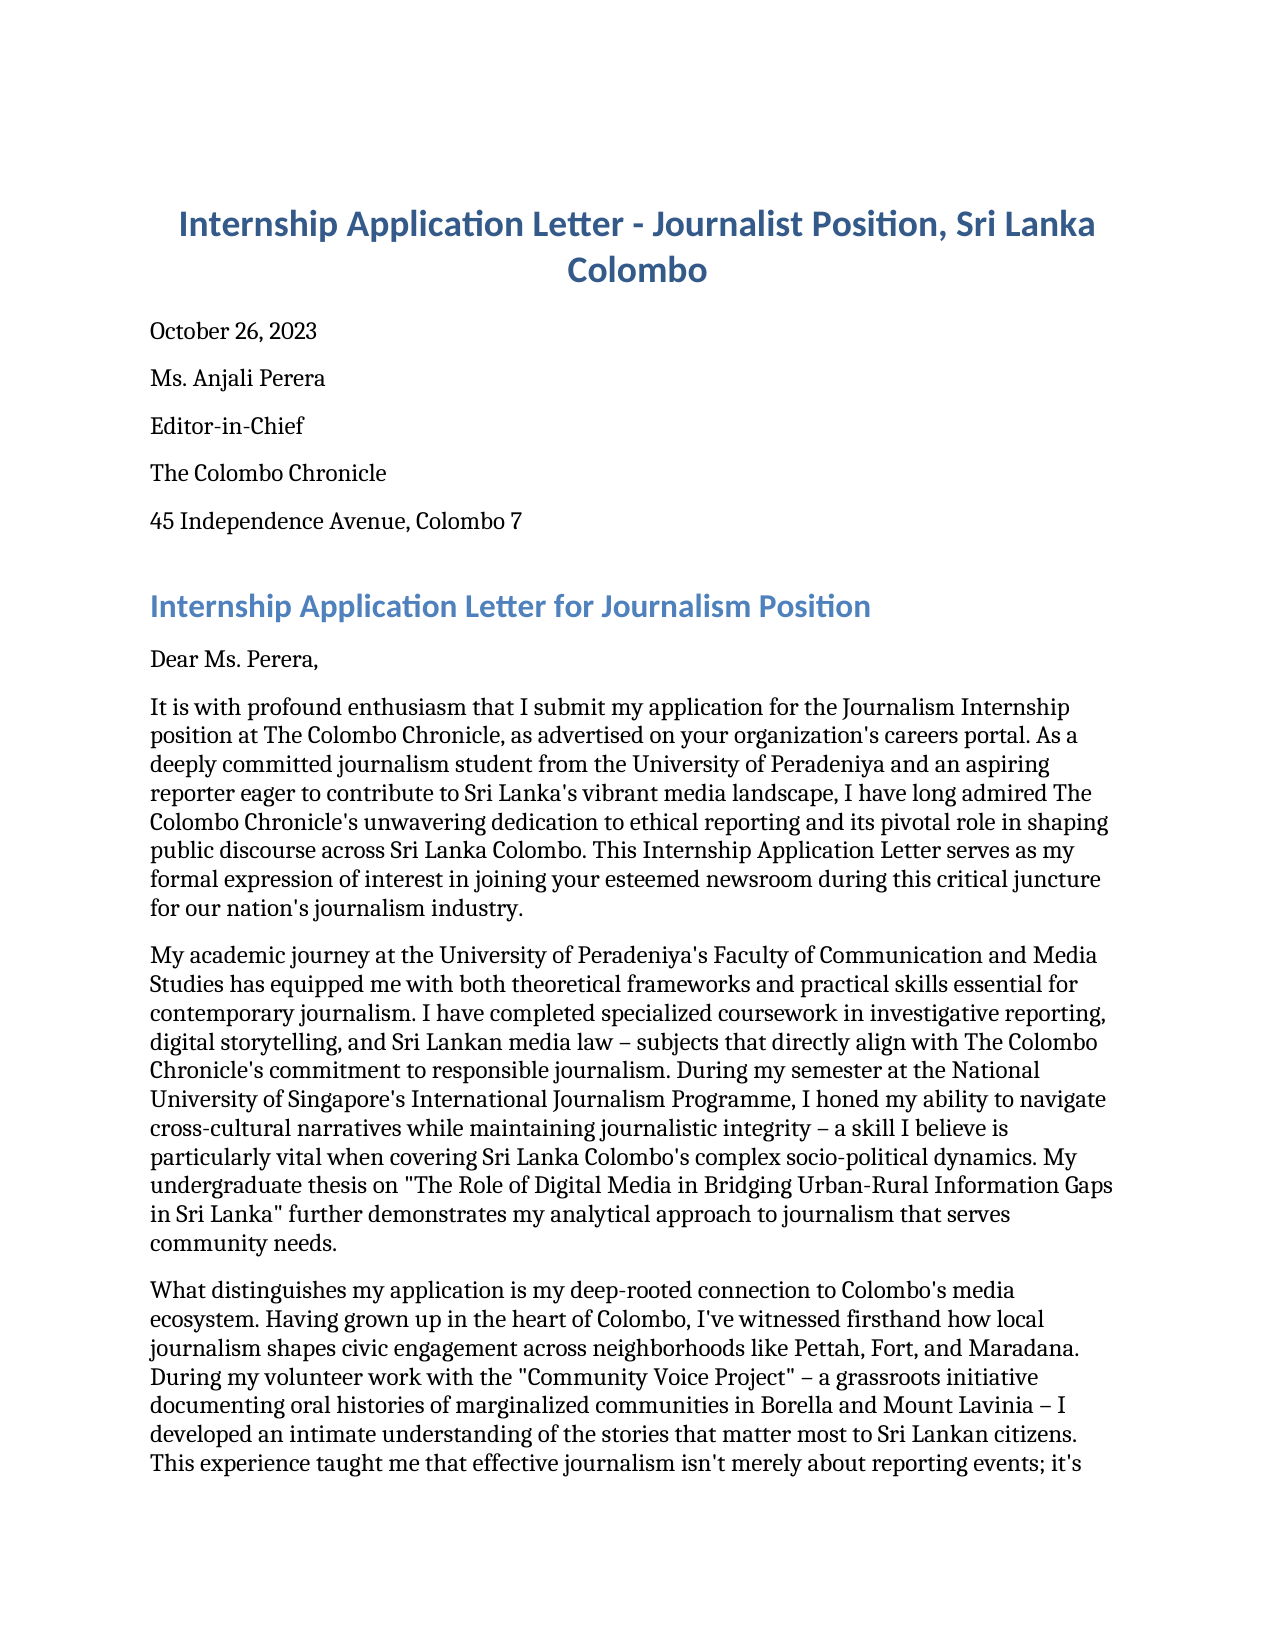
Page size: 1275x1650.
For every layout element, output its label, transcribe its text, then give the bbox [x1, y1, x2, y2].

text Dear Ms. Perera, [150, 645, 1125, 674]
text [150, 1276, 1125, 1477]
text Ms. Anjali Perera [150, 364, 1125, 393]
text The Colombo Chronicle [150, 459, 1125, 488]
text 45 Independence Avenue, Colombo 7 [150, 507, 1125, 535]
title Internship Application Letter - Journalist Position, Sri Lanka Colombo [150, 200, 1125, 292]
text My academic journey at the University of Peradeniya's Faculty of Communication and Media Studies has equipped me with both theoretical frameworks and practical skills essential for contemporary journalism. I have completed specialized coursework in investigative reporting, digital storytelling, and Sri Lankan media law – subjects that directly align with The Colombo Chronicle's commitment to responsible journalism. During my semester at the National University of Singapore's International Journalism Programme, I honed my ability to navigate cross-cultural narratives while maintaining journalistic integrity – a skill I believe is particularly vital when covering Sri Lanka Colombo's complex socio-political dynamics. My undergraduate thesis on "The Role of Digital Media in Bridging Urban-Rural Information Gaps in Sri Lanka" further demonstrates my analytical approach to journalism that serves community needs. [150, 941, 1125, 1257]
text October 26, 2023 [150, 317, 1125, 345]
text It is with profound enthusiasm that I submit my application for the Journalism Internship position at The Colombo Chronicle, as advertised on your organization's careers portal. As a deeply committed journalism student from the University of Peradeniya and an aspiring reporter eager to contribute to Sri Lanka's vibrant media landscape, I have long admired The Colombo Chronicle's unwavering dedication to ethical reporting and its pivotal role in shaping public discourse across Sri Lanka Colombo. This Internship Application Letter serves as my formal expression of interest in joining your esteemed newsroom during this critical juncture for our nation's journalism industry. [150, 692, 1125, 922]
text Editor-in-Chief [150, 412, 1125, 440]
subtitle Internship Application Letter for Journalism Position [150, 585, 1125, 626]
